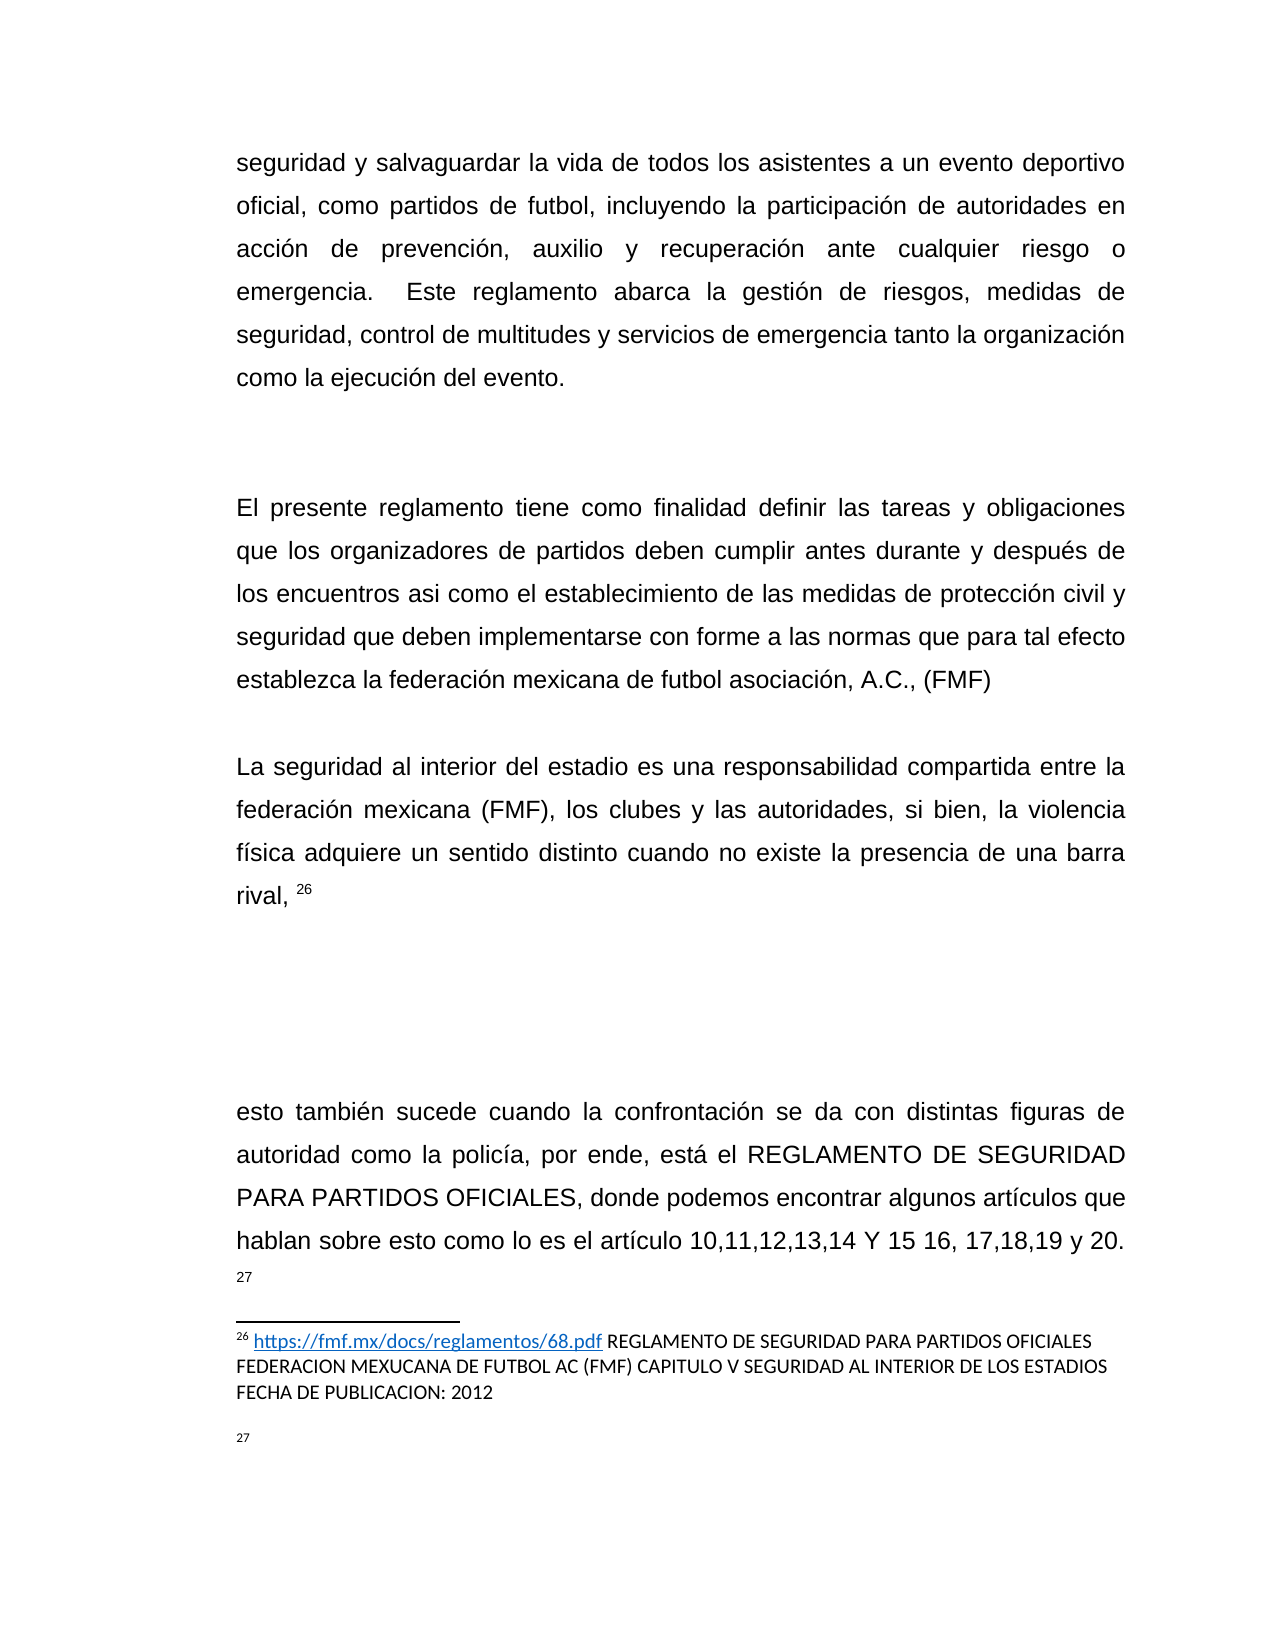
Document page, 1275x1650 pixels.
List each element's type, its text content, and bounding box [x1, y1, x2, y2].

text El presente reglamento tiene como finalidad definir las tareas y obligaciones que los organizadores de partidos deben cumplir antes durante y después de los encuentros asi como el establecimiento de las medidas de protección civil y seguridad que deben implementarse con forme a las normas que para tal efecto establezca la federación mexicana de futbol asociación, A.C., (FMF) [236, 493, 1127, 694]
text La seguridad al interior del estadio es una responsabilidad compartida entre la federación mexicana (FMF), los clubes y las autoridades, si bien, la violencia física adquiere un sentido distinto cuando no existe la presencia de una barra rival, [236, 751, 1127, 909]
text esto también sucede cuando la confrontación se da con distintas figuras de autoridad como la policía, por ende, está el REGLAMENTO DE SEGURIDAD PARA PARTIDOS OFICIALES, donde podemos encontrar algunos artículos que hablan sobre esto como lo es el artículo 10,11,12,13,14 Y 15 16, 17,18,19 y 20. [236, 1096, 1127, 1298]
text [236, 148, 1127, 392]
